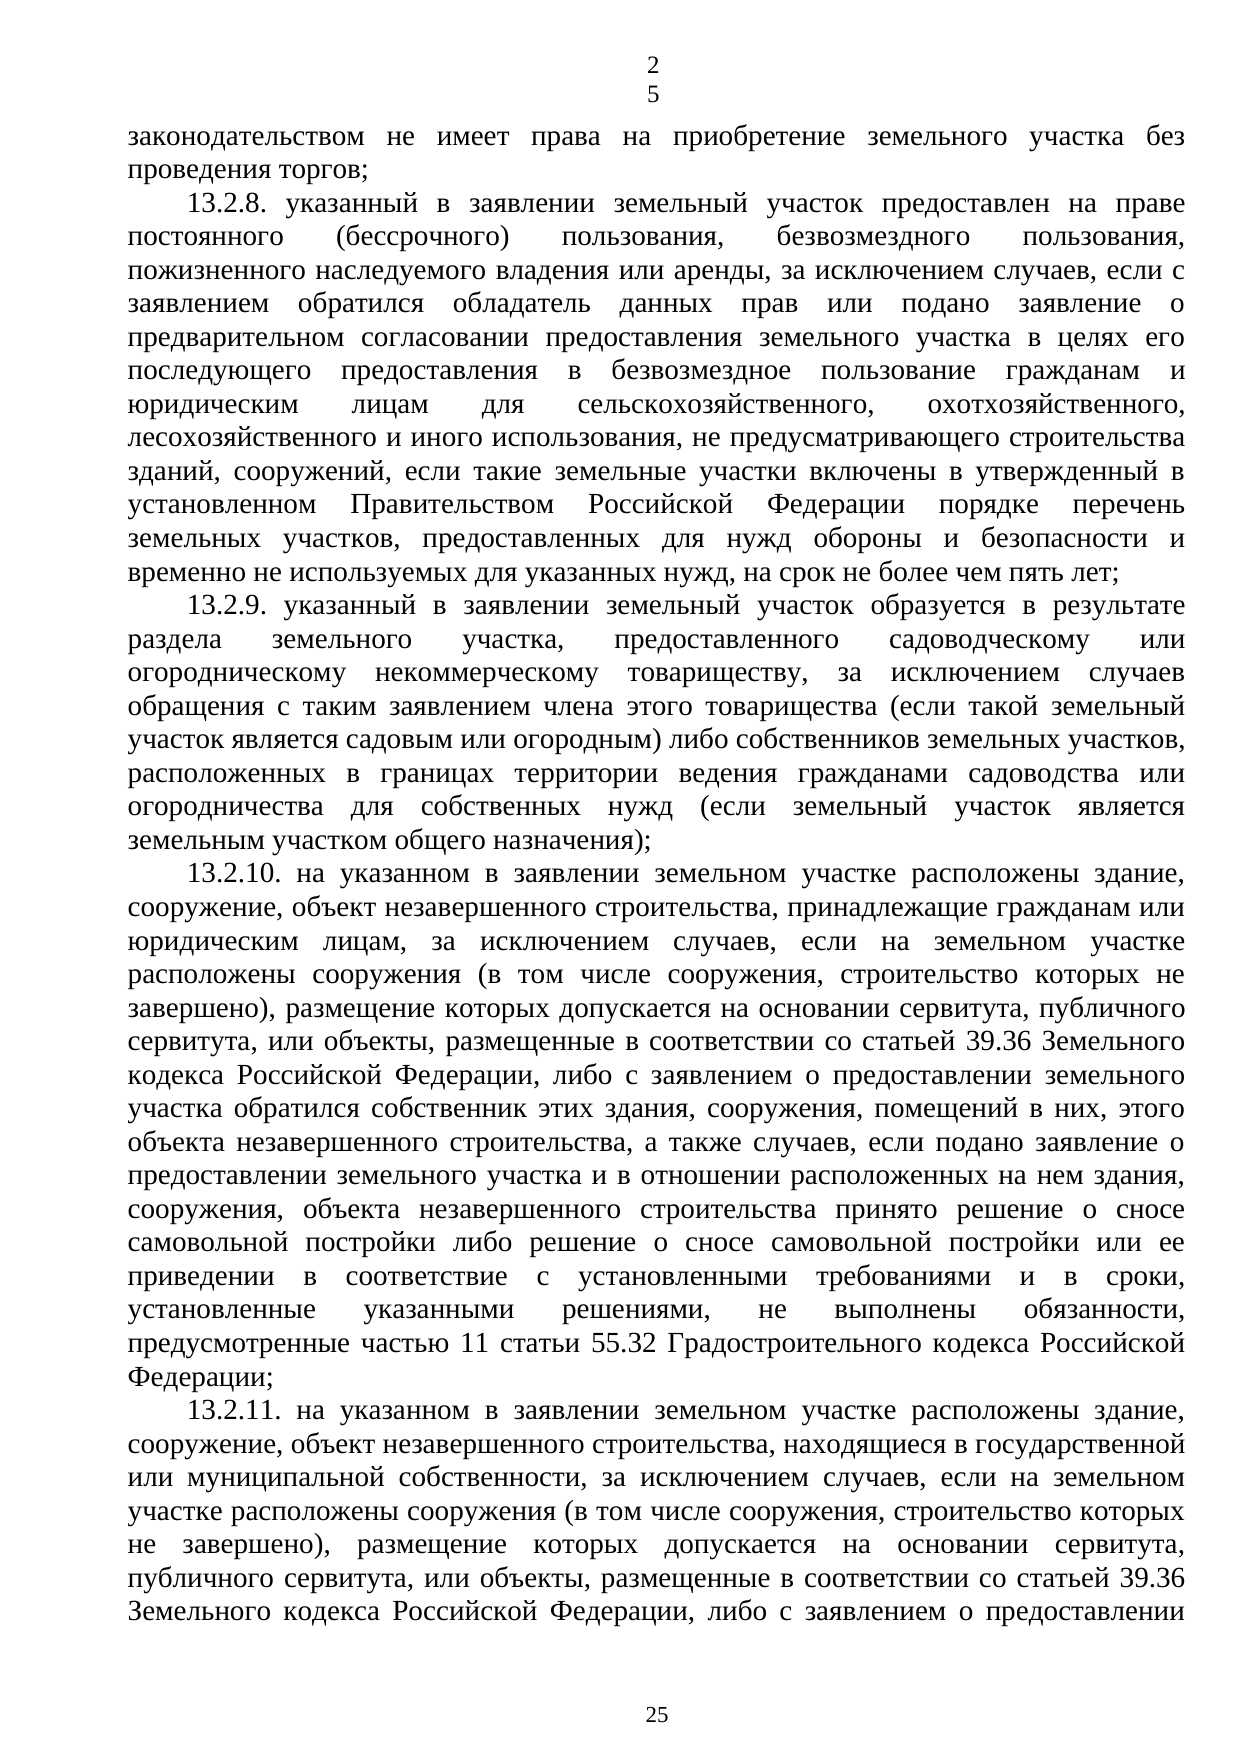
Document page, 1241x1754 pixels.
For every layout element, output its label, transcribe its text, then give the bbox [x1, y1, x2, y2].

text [127, 118, 1186, 185]
text 13.2.10. на указанном в заявлении земельном участке расположены здание, сооружение, объект незавершенного строительства, принадлежащие гражданам или юридическим лицам, за исключением случаев, если на земельном участке расположены сооружения (в том числе сооружения, строительство которых не завершено), размещение которых допускается на основании сервитута, публичного сервитута, или объекты, размещенные в соответствии со статьей 39.36 Земельного кодекса Российской Федерации, либо с заявлением о предоставлении земельного участка обратился собственник этих здания, сооружения, помещений в них, этого объекта незавершенного строительства, а также случаев, если подано заявление о предоставлении земельного участка и в отношении расположенных на нем здания, сооружения, объекта незавершенного строительства принято решение о сносе самовольной постройки либо решение о сносе самовольной постройки или ее приведении в соответствие с установленными требованиями и в сроки, установленные указанными решениями, не выполнены обязанности, предусмотренные частью 11 статьи 55.32 Градостроительного кодекса Российской Федерации; [127, 856, 1186, 1392]
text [127, 1392, 1186, 1627]
text 13.2.9. указанный в заявлении земельный участок образуется в результате раздела земельного участка, предоставленного садоводческому или огородническому некоммерческому товариществу, за исключением случаев обращения с таким заявлением члена этого товарищества (если такой земельный участок является садовым или огородным) либо собственников земельных участков, расположенных в границах территории ведения гражданами садоводства или огородничества для собственных нужд (если земельный участок является земельным участком общего назначения); [127, 587, 1186, 856]
text 13.2.8. указанный в заявлении земельный участок предоставлен на праве постоянного (бессрочного) пользования, безвозмездного пользования, пожизненного наследуемого владения или аренды, за исключением случаев, если с заявлением обратился обладатель данных прав или подано заявление о предварительном согласовании предоставления земельного участка в целях его последующего предоставления в безвозмездное пользование гражданам и юридическим лицам для сельскохозяйственного, охотхозяйственного, лесохозяйственного и иного использования, не предусматривающего строительства зданий, сооружений, если такие земельные участки включены в утвержденный в установленном Правительством Российской Федерации порядке перечень земельных участков, предоставленных для нужд обороны и безопасности и временно не используемых для указанных нужд, на срок не более чем пять лет; [127, 185, 1186, 587]
